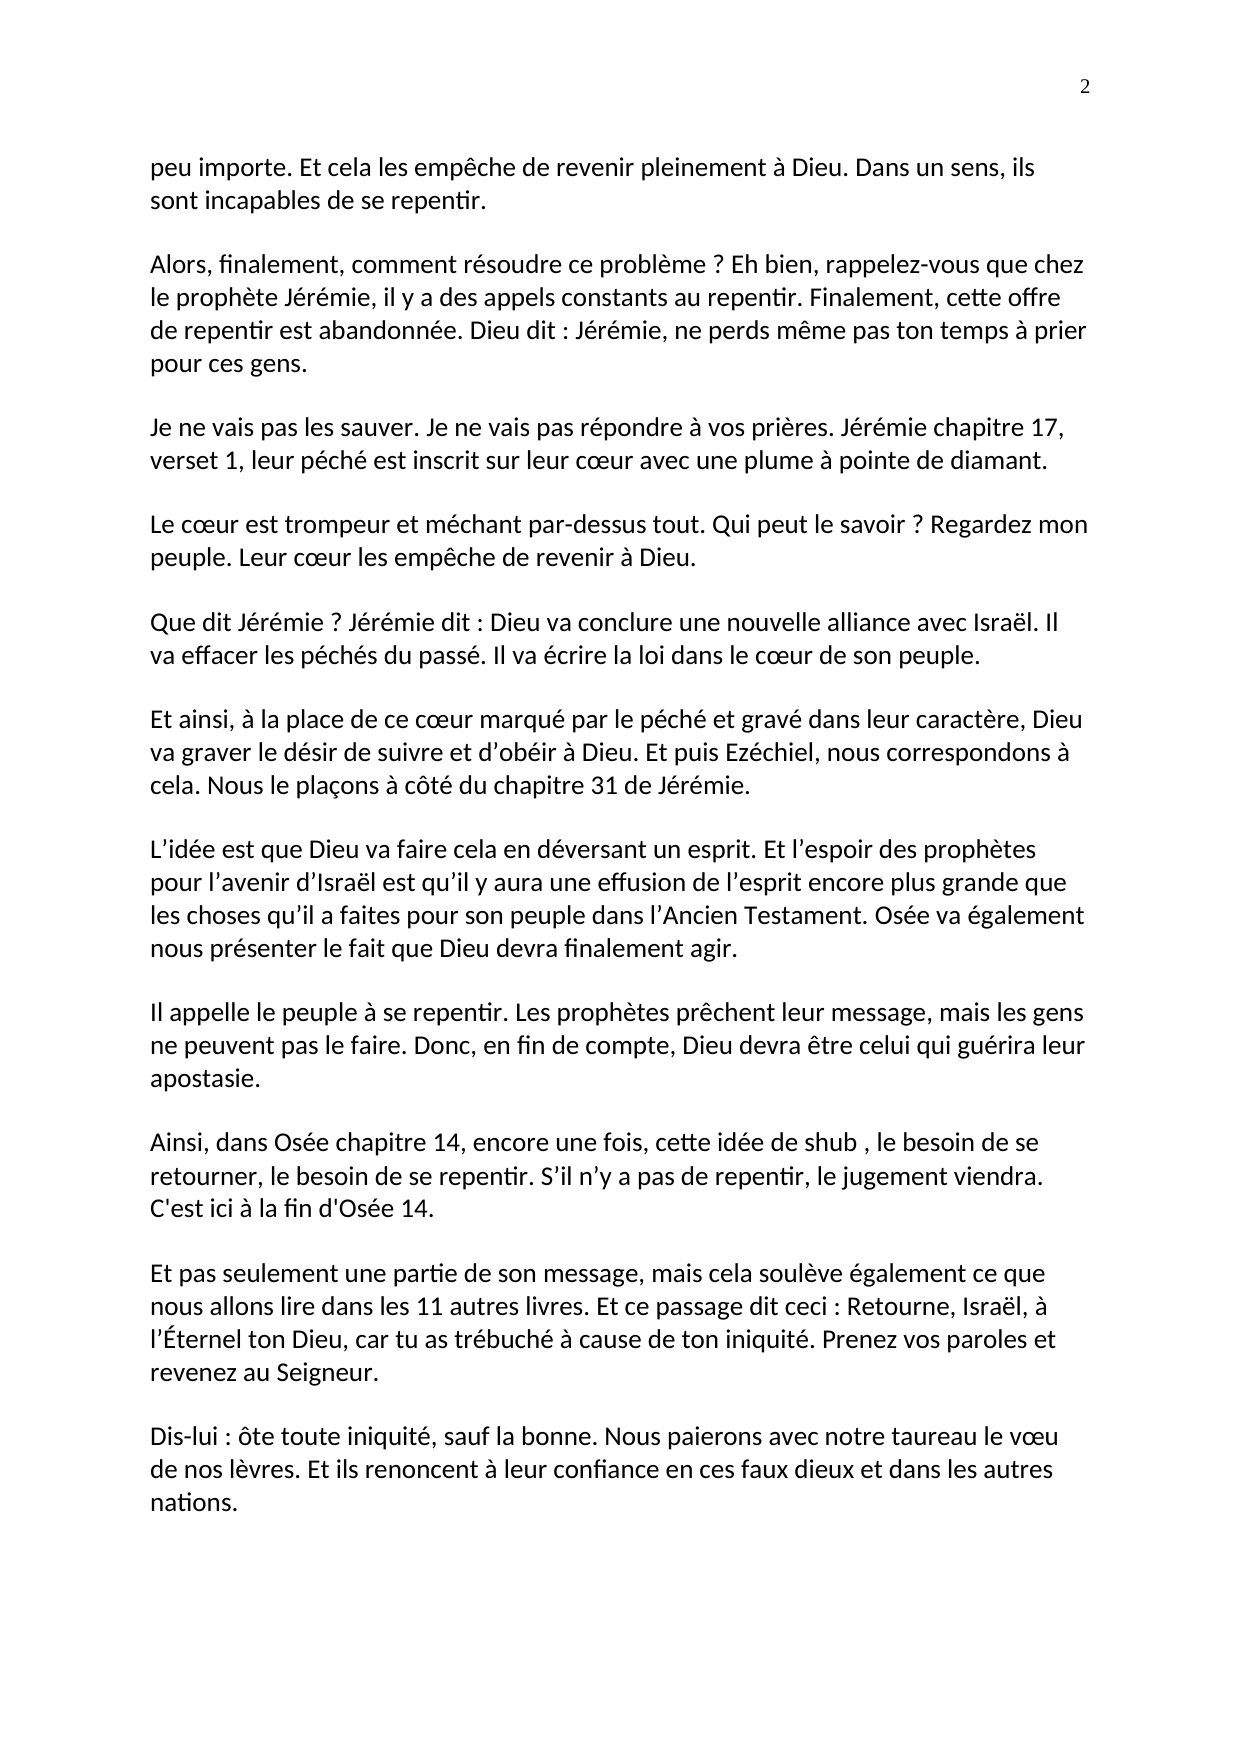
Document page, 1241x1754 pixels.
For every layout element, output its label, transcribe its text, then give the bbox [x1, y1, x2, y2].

text L’idée est que Dieu va faire cela en déversant un esprit. Et l’espoir des prophètes pour l’avenir d’Israël est qu’il y aura une effusion de l’esprit encore plus grande que les choses qu’il a faites pour son peuple dans l’Ancien Testament. Osée va également nous présenter le fait que Dieu devra finalement agir. [150, 832, 1090, 964]
text Et ainsi, à la place de ce cœur marqué par le péché et gravé dans leur caractère, Dieu va graver le désir de suivre et d’obéir à Dieu. Et puis Ezéchiel, nous correspondons à cela. Nous le plaçons à côté du chapitre 31 de Jérémie. [150, 702, 1090, 801]
text Que dit Jérémie ? Jérémie dit : Dieu va conclure une nouvelle alliance avec Israël. Il va effacer les péchés du passé. Il va écrire la loi dans le cœur de son peuple. [150, 605, 1090, 671]
text Il appelle le peuple à se repentir. Les prophètes prêchent leur message, mais les gens ne peuvent pas le faire. Donc, en fin de compte, Dieu devra être celui qui guérira leur apostasie. [150, 995, 1090, 1094]
text Et pas seulement une partie de son message, mais cela soulève également ce que nous allons lire dans les 11 autres livres. Et ce passage dit ceci : Retourne, Israël, à l’Éternel ton Dieu, car tu as trébuché à cause de ton iniquité. Prenez vos paroles et revenez au Seigneur. [150, 1256, 1090, 1388]
text Je ne vais pas les sauver. Je ne vais pas répondre à vos prières. Jérémie chapitre 17, verset 1, leur péché est inscrit sur leur cœur avec une plume à pointe de diamant. [150, 410, 1090, 476]
text Alors, finalement, comment résoudre ce problème ? Eh bien, rappelez-vous que chez le prophète Jérémie, il y a des appels constants au repentir. Finalement, cette offre de repentir est abandonnée. Dieu dit : Jérémie, ne perds même pas ton temps à prier pour ces gens. [150, 247, 1090, 379]
text Ainsi, dans Osée chapitre 14, encore une fois, cette idée de shub , le besoin de se retourner, le besoin de se repentir. S’il n’y a pas de repentir, le jugement viendra. C'est ici à la fin d'Osée 14. [150, 1126, 1090, 1225]
text Dis-lui : ôte toute iniquité, sauf la bonne. Nous paierons avec notre taureau le vœu de nos lèvres. Et ils renoncent à leur confiance en ces faux dieux et dans les autres nations. [150, 1419, 1090, 1518]
text Le cœur est trompeur et méchant par-dessus tout. Qui peut le savoir ? Regardez mon peuple. Leur cœur les empêche de revenir à Dieu. [150, 508, 1090, 574]
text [150, 150, 1090, 216]
